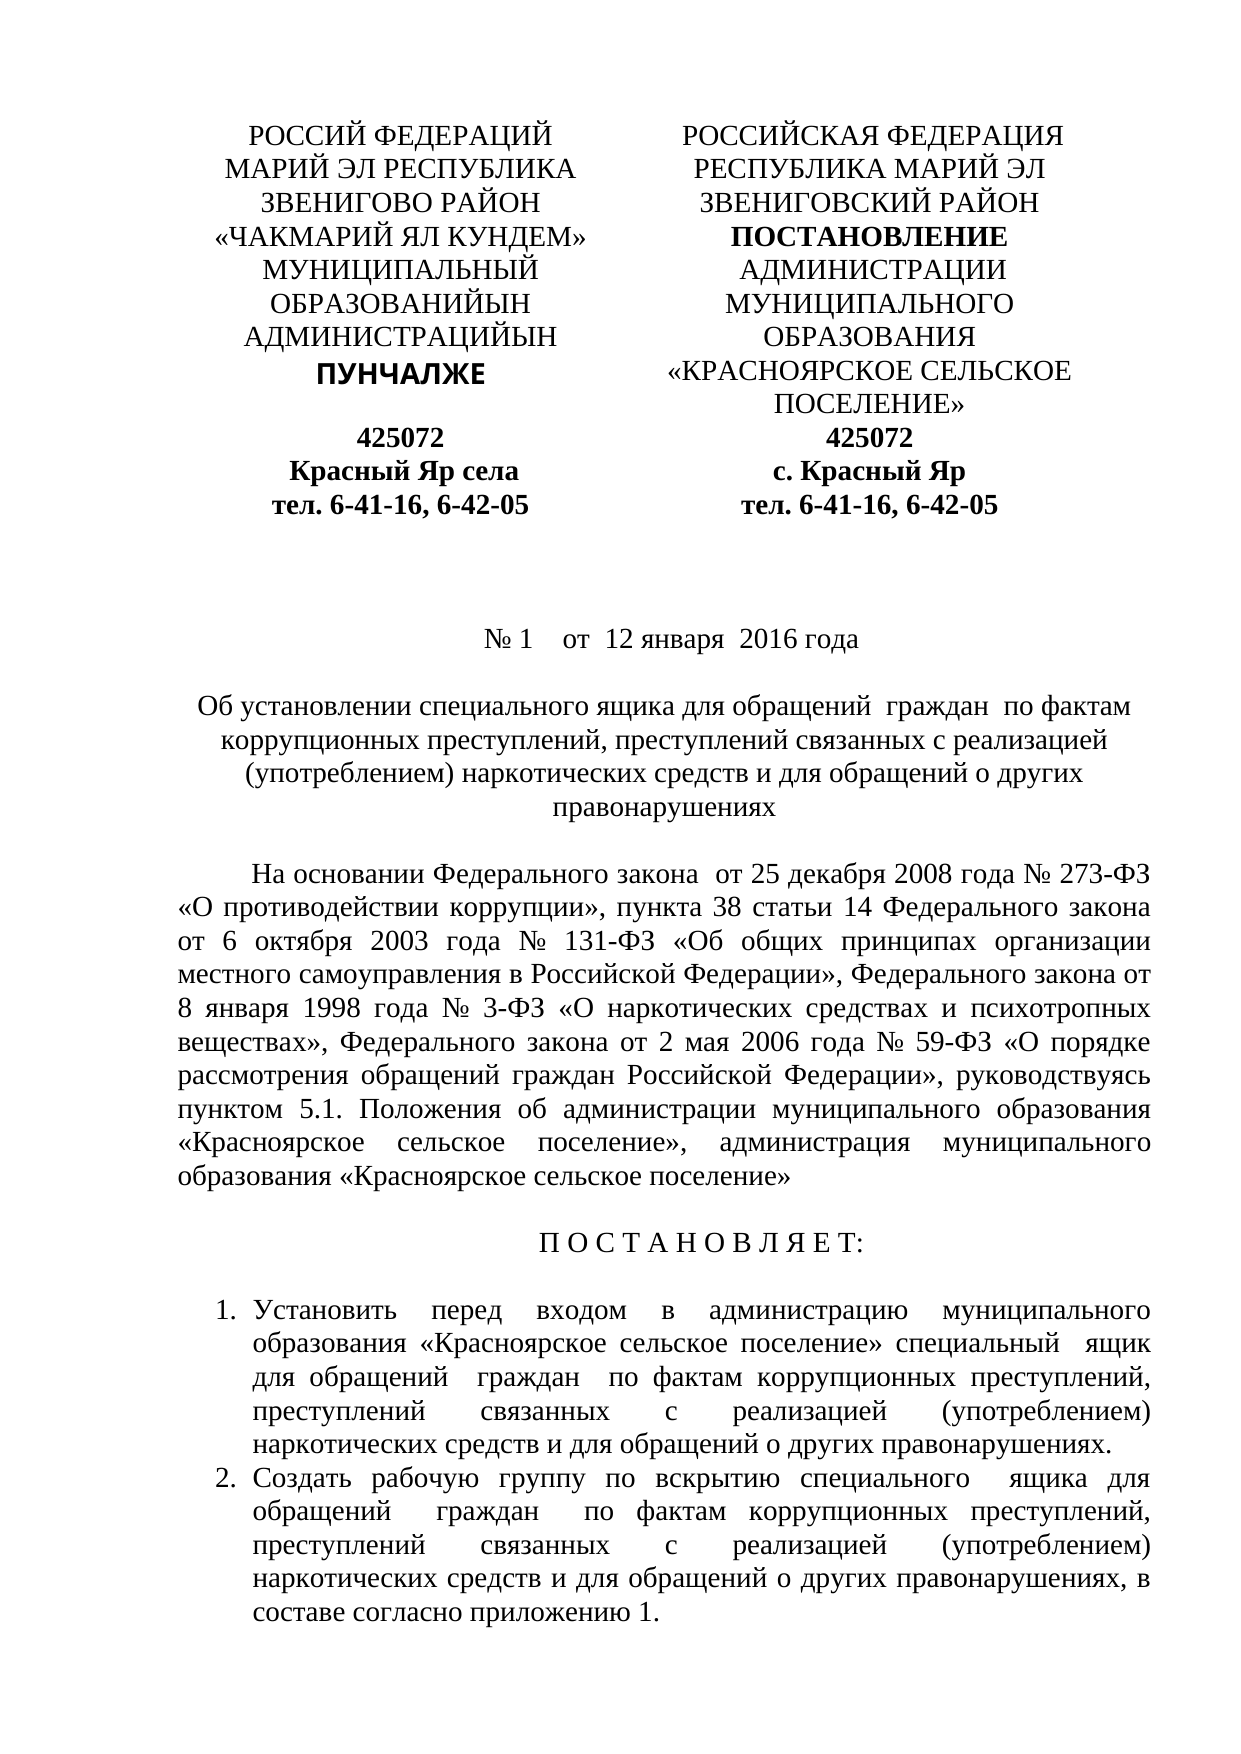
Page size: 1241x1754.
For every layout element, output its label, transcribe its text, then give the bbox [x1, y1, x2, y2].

list Установить перед входом в администрацию муниципального образования «Красноярское сельское поселение» специальный ящик для обращений граждан по фактам коррупционных преступлений, преступлений связанных с реализацией (употреблением) наркотических средств и для обращений о других правонарушениях. [215, 1292, 1152, 1460]
text П О С Т А Н О В Л Я Е Т: [177, 1225, 1152, 1258]
list Создать рабочую группу по вскрытию специального ящика для обращений граждан по фактам коррупционных преступлений, преступлений связанных с реализацией (употреблением) наркотических средств и для обращений о других правонарушениях, в составе согласно приложению 1. [215, 1460, 1152, 1627]
text № 1 от 12 января 2016 года [177, 621, 1152, 655]
text На основании Федерального закона от 25 декабря 2008 года № 273-ФЗ «О противодействии коррупции», пункта 38 статьи 14 Федерального закона от 6 октября 2003 года № 131-ФЗ «Об общих принципах организации местного самоуправления в Российской Федерации», Федерального закона от 8 января 1998 года № 3-ФЗ «О наркотических средствах и психотропных веществах», Федерального закона от 2 мая 2006 года № 59-ФЗ «О порядке рассмотрения обращений граждан Российской Федерации», руководствуясь пунктом 5.1. Положения об администрации муниципального образования «Красноярское сельское поселение», администрация муниципального образования «Красноярское сельское поселение» [177, 856, 1152, 1191]
text Об установлении специального ящика для обращений граждан по фактам коррупционных преступлений, преступлений связанных с реализацией (употреблением) наркотических средств и для обращений о других правонарушениях [177, 688, 1152, 822]
table_cell 425072 с. Красный Яр тел. 6-41-16, 6-42-05 [635, 420, 1104, 588]
table_cell 425072 Красный Яр села тел. 6-41-16, 6-42-05 [166, 420, 635, 588]
table_header РОССИЙ ФЕДЕРАЦИЙ МАРИЙ ЭЛ РЕСПУБЛИКА ЗВЕНИГОВО РАЙОН «ЧАКМАРИЙ ЯЛ КУНДЕМ» МУНИЦИПАЛЬНЫЙ ОБРАЗОВАНИЙЫН АДМИНИСТРАЦИЙЫН ПУНЧАЛЖЕ [166, 118, 635, 420]
table_header РОССИЙСКАЯ ФЕДЕРАЦИЯ РЕСПУБЛИКА МАРИЙ ЭЛ ЗВЕНИГОВСКИЙ РАЙОН ПОСТАНОВЛЕНИЕ АДМИНИСТРАЦИИ МУНИЦИПАЛЬНОГО ОБРАЗОВАНИЯ «КРАСНОЯРСКОЕ СЕЛЬСКОЕ ПОСЕЛЕНИЕ» [635, 118, 1104, 420]
